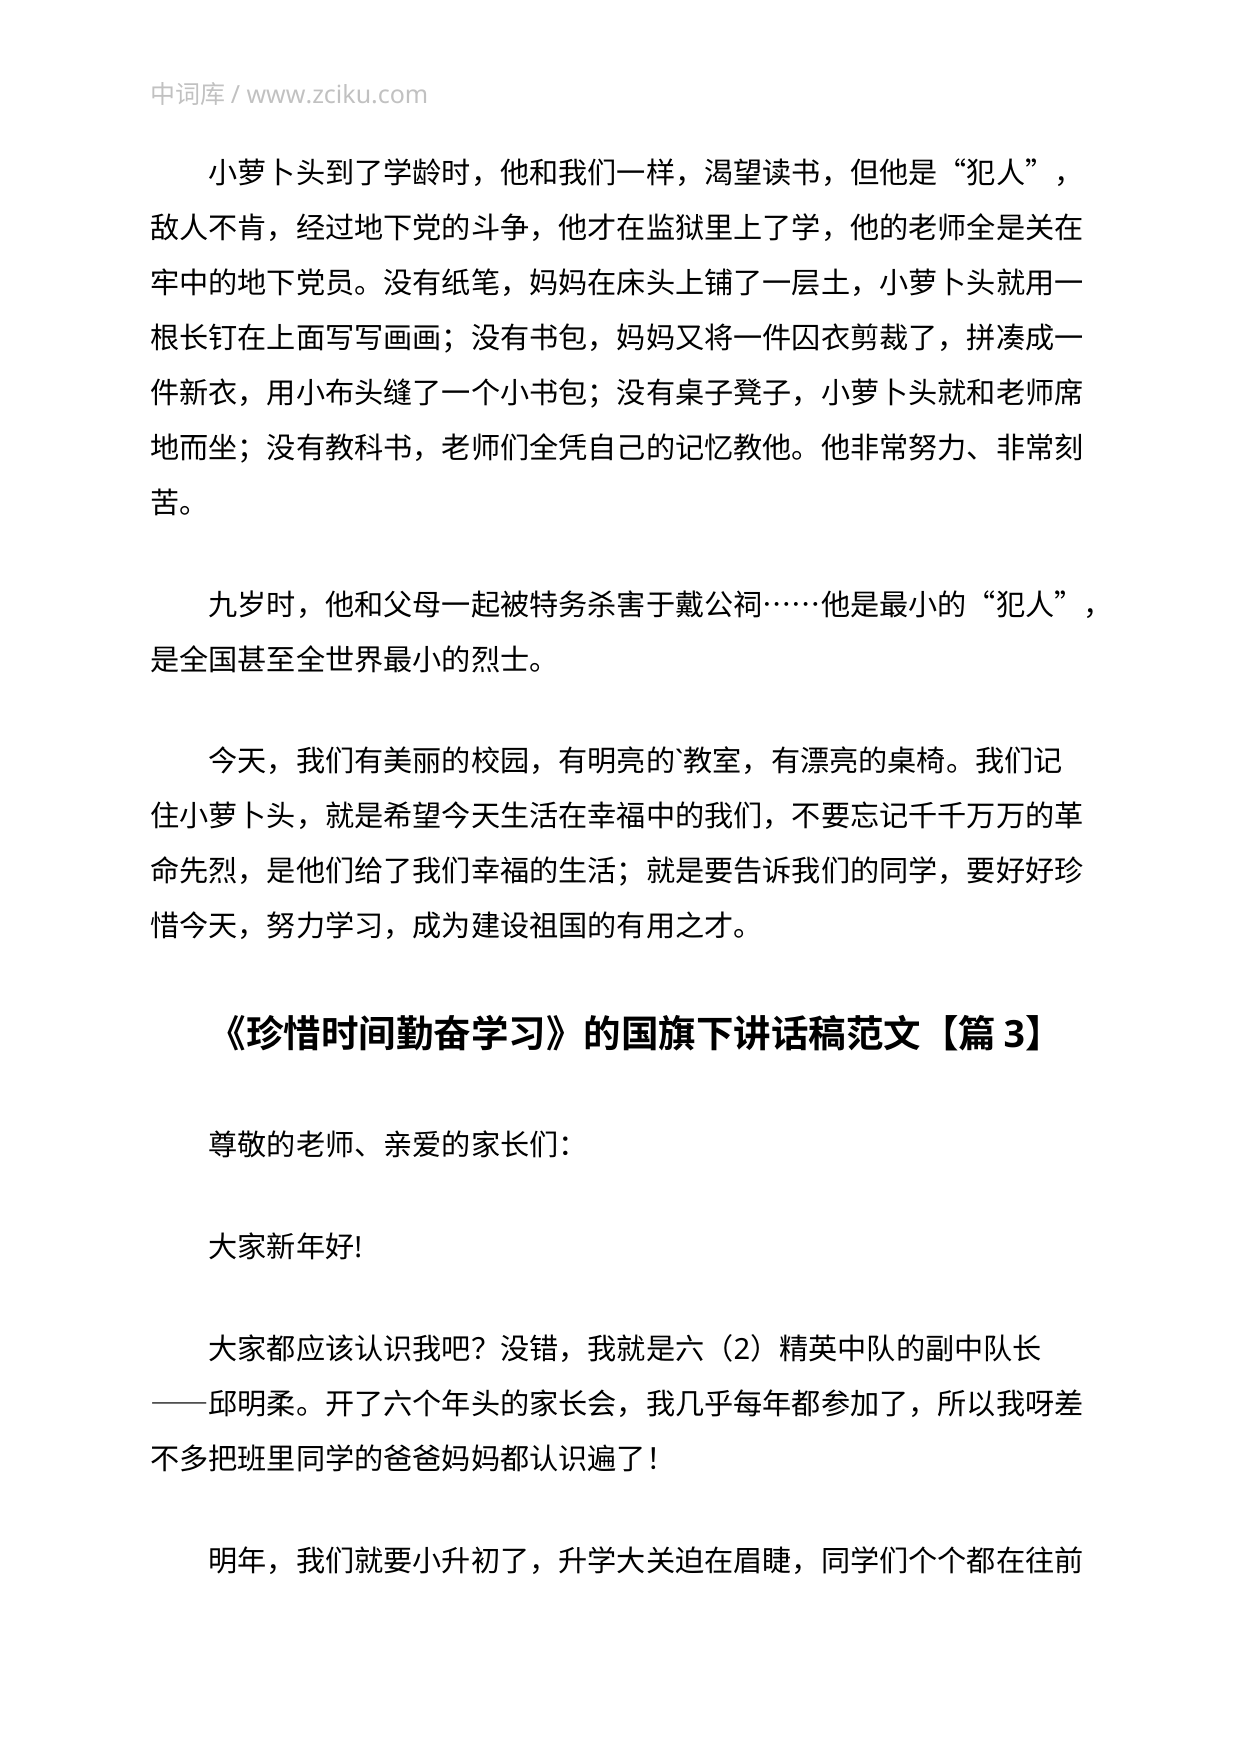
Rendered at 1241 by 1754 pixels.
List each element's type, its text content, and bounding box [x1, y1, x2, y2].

text 《珍惜时间勤奋学习》的国旗下讲话稿范文【篇3】 [150, 1004, 1090, 1059]
text 小萝卜头到了学龄时，他和我们一样，渴望读书，但他是“犯人”，敌人不肯，经过地下党的斗争，他才在监狱里上了学，他的老师全是关在牢中的地下党员。没有纸笔，妈妈在床头上铺了一层土，小萝卜头就用一根长钉在上面写写画画；没有书包，妈妈又将一件囚衣剪裁了，拼凑成一件新衣，用小布头缝了一个小书包；没有桌子凳子，小萝卜头就和老师席地而坐；没有教科书，老师们全凭自己的记忆教他。他非常努力、非常刻苦。 [150, 150, 1090, 522]
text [150, 1537, 1090, 1580]
text 今天，我们有美丽的校园，有明亮的`教室，有漂亮的桌椅。我们记住小萝卜头，就是希望今天生活在幸福中的我们，不要忘记千千万万的革命先烈，是他们给了我们幸福的生活；就是要告诉我们的同学，要好好珍惜今天，努力学习，成为建设祖国的有用之才。 [150, 738, 1090, 945]
text 九岁时，他和父母一起被特务杀害于戴公祠……他是最小的“犯人”，是全国甚至全世界最小的烈士。 [150, 581, 1090, 678]
text 大家都应该认识我吧？没错，我就是六（2）精英中队的副中队长——邱明柔。开了六个年头的家长会，我几乎每年都参加了，所以我呀差不多把班里同学的爸爸妈妈都认识遍了！ [150, 1326, 1090, 1478]
text 尊敬的老师、亲爱的家长们： [150, 1122, 1090, 1164]
text 大家新年好! [150, 1224, 1090, 1266]
